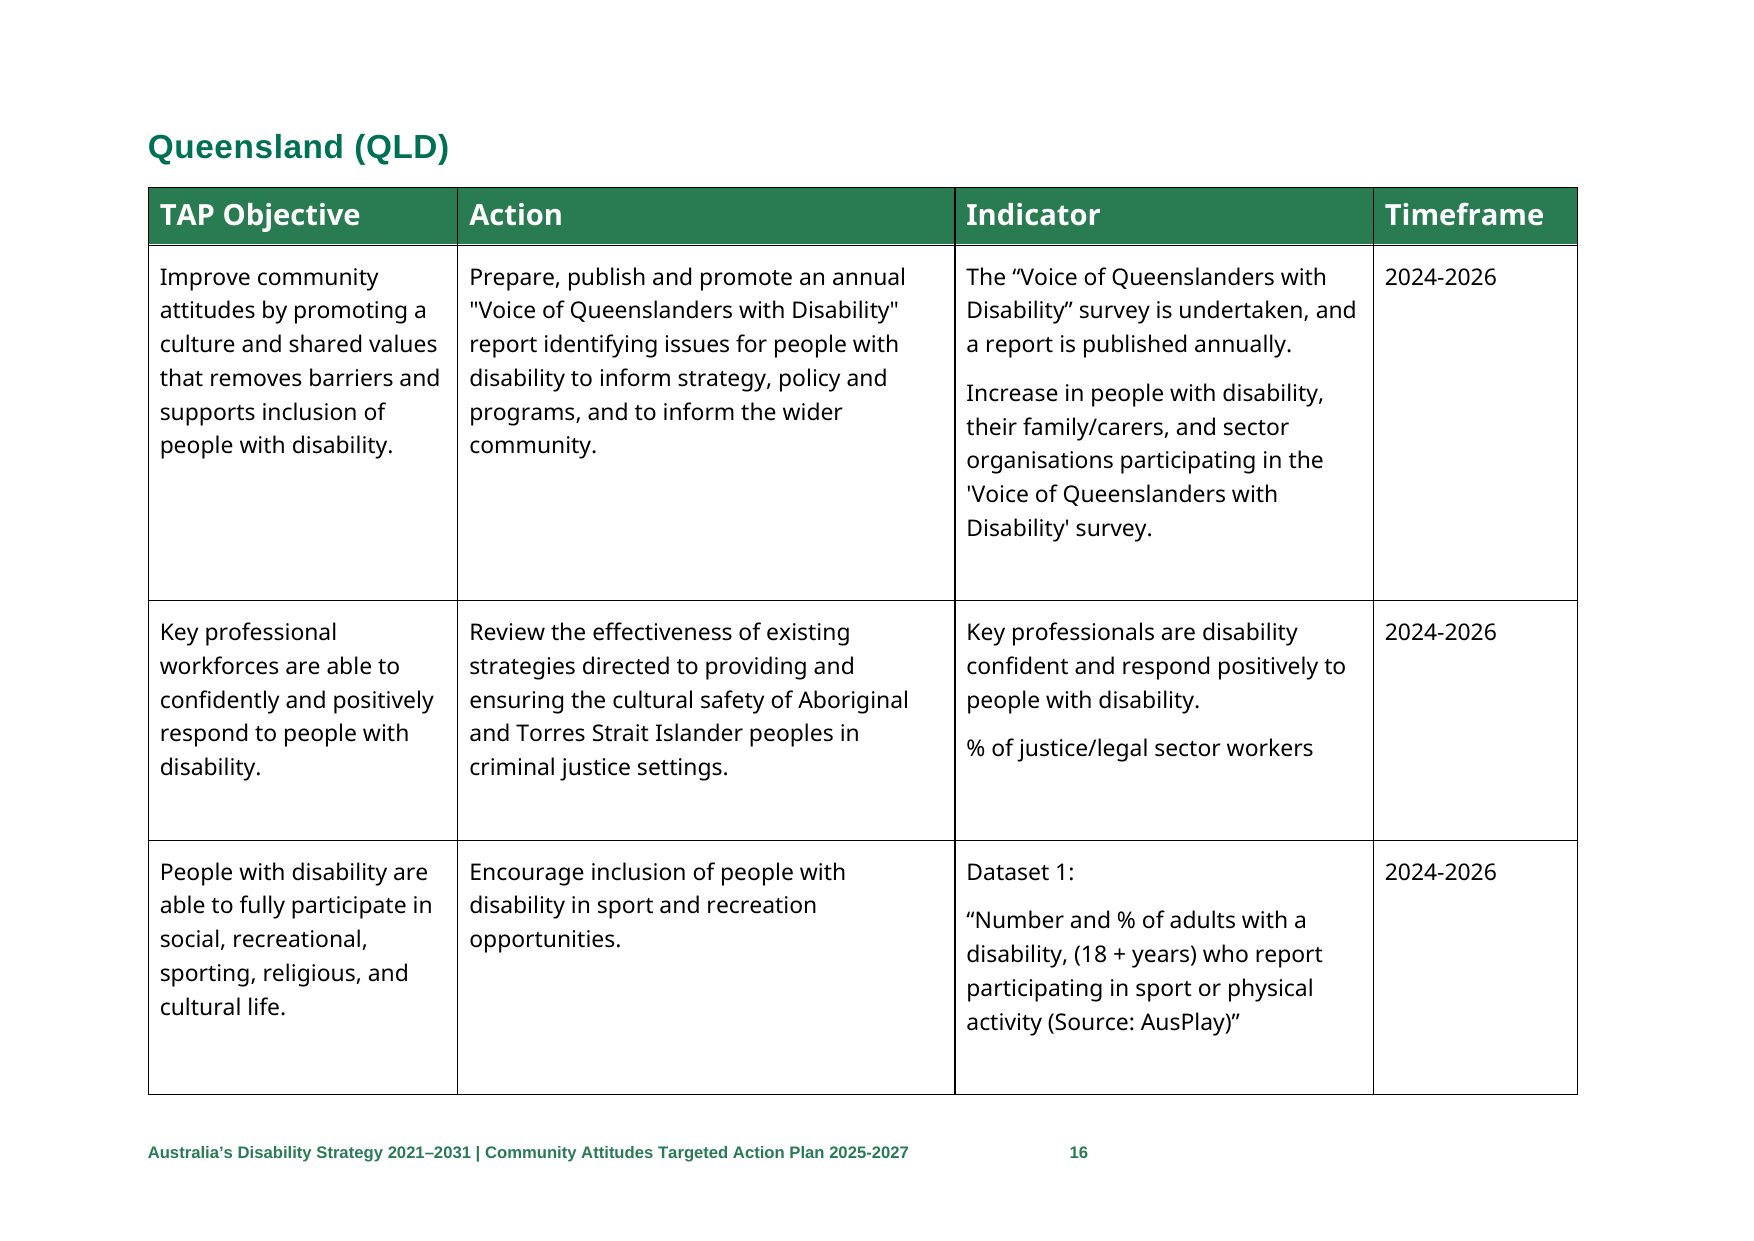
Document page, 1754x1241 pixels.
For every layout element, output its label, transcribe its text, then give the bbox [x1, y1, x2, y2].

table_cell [956, 841, 1373, 1094]
table_header Indicator [956, 188, 1373, 244]
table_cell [458, 841, 954, 1094]
table_cell 2024-2026 [1374, 601, 1577, 839]
table_header TAP Objective [149, 188, 457, 244]
table_cell Improve community attitudes by promoting a culture and shared values that removes barriers and supports inclusion of people with disability. [149, 246, 457, 600]
table_header Timeframe [1374, 188, 1577, 244]
table_cell The “Voice of Queenslanders with Disability” survey is undertaken, and a report is published annually. Increase in people with disability, their family/carers, and sector organisations participating in the 'Voice of Queenslanders with Disability' survey. [956, 246, 1373, 600]
table_cell 2024-2026 [1374, 841, 1577, 1094]
table_header Action [458, 188, 954, 244]
table_cell Key professional workforces are able to confidently and positively respond to people with disability. [149, 601, 457, 839]
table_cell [149, 841, 457, 1094]
subtitle Queensland (QLD) [148, 124, 1604, 166]
table_cell 2024-2026 [1374, 246, 1577, 600]
table_cell Key professionals are disability confident and respond positively to people with disability. % of justice/legal sector workers [956, 601, 1373, 839]
table_cell Prepare, publish and promote an annual "Voice of Queenslanders with Disability" report identifying issues for people with disability to inform strategy, policy and programs, and to inform the wider community. [458, 246, 954, 600]
table_cell Review the effectiveness of existing strategies directed to providing and ensuring the cultural safety of Aboriginal and Torres Strait Islander peoples in criminal justice settings. [458, 601, 954, 839]
